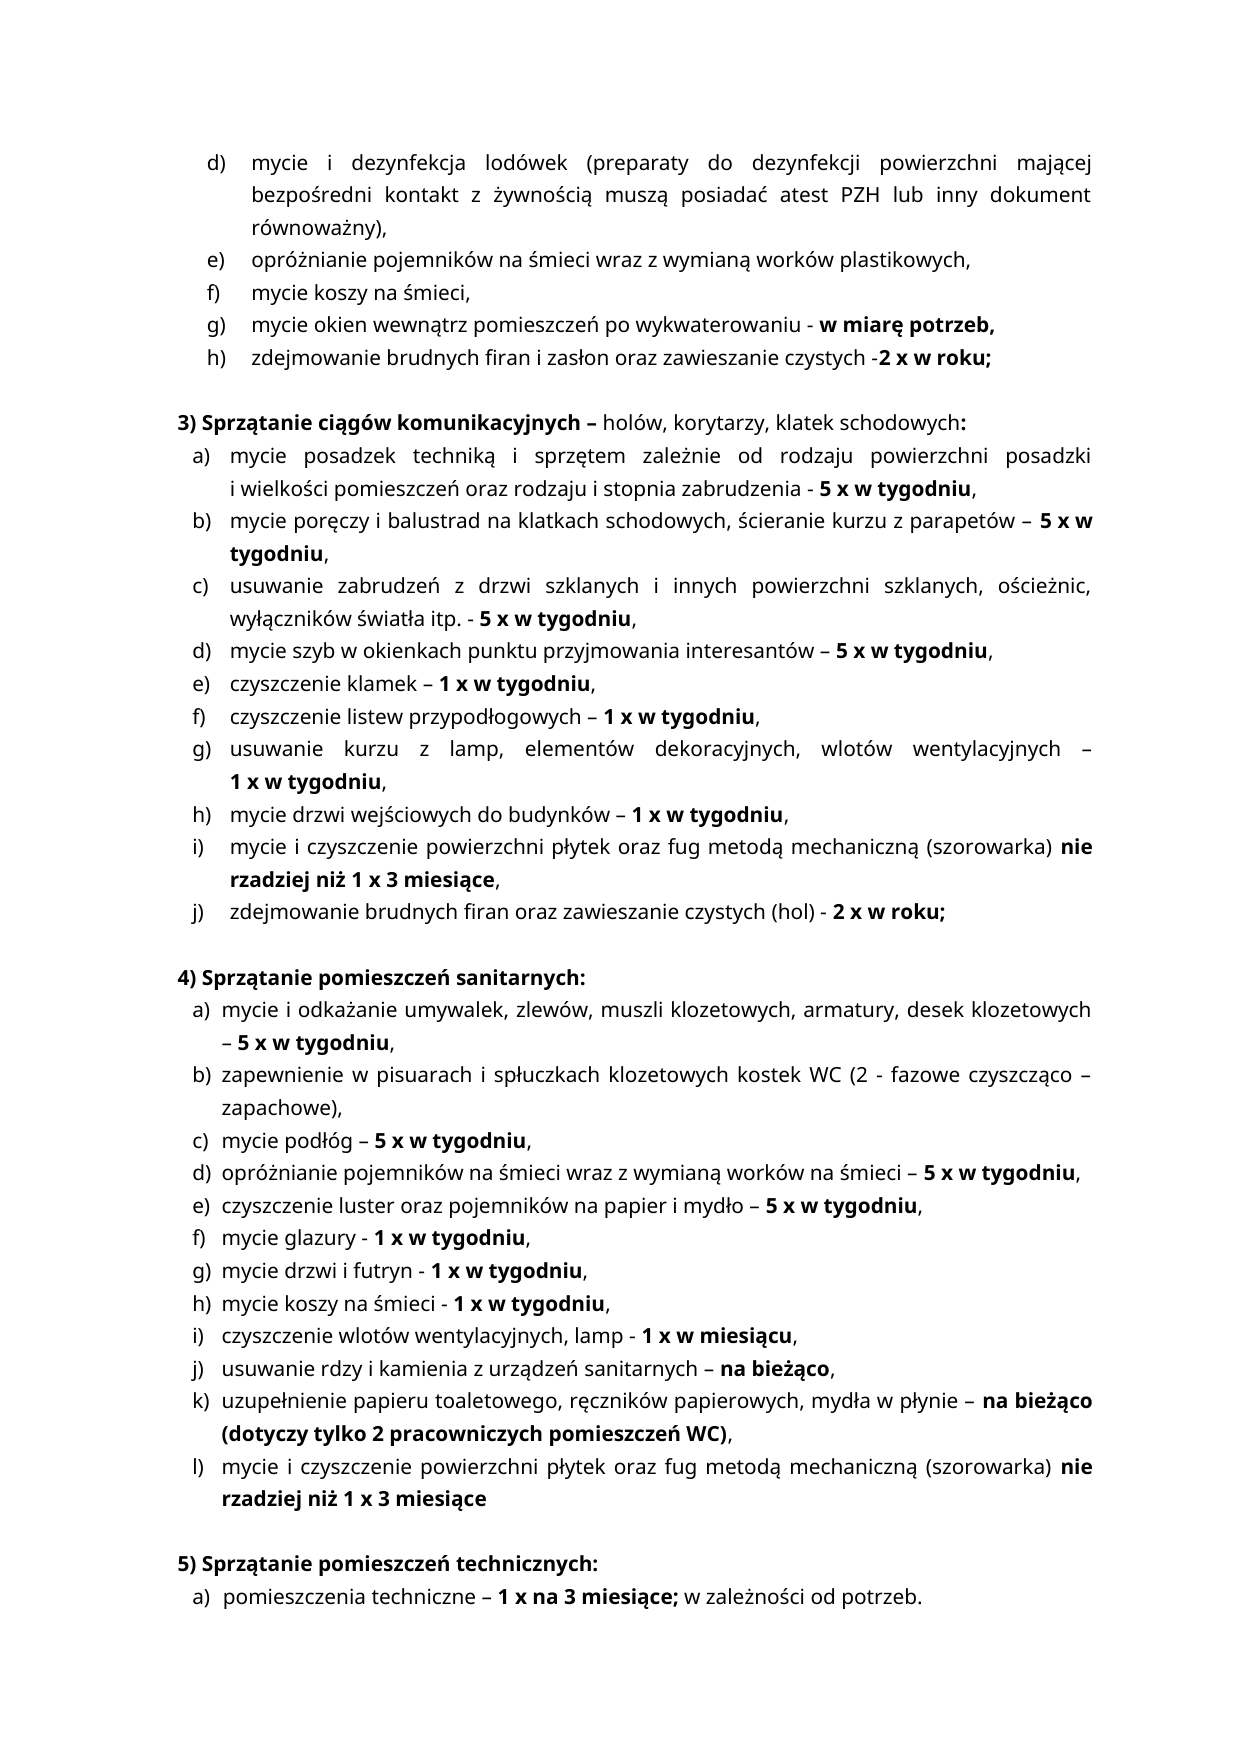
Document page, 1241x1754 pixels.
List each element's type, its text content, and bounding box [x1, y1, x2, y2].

list opróżnianie pojemników na śmieci wraz z wymianą worków plastikowych, [207, 245, 1093, 274]
list czyszczenie luster oraz pojemników na papier i mydło – 5 x w tygodniu, [192, 1191, 1093, 1219]
text 5) Sprzątanie pomieszczeń technicznych: [148, 1549, 1093, 1578]
list mycie okien wewnątrz pomieszczeń po wykwaterowaniu - w miarę potrzeb, [207, 311, 1093, 339]
list mycie posadzek techniką i sprzętem zależnie od rodzaju powierzchni posadzki i wielkości pomieszczeń oraz rodzaju i stopnia zabrudzenia - 5 x w tygodniu, [192, 441, 1093, 502]
list mycie i odkażanie umywalek, zlewów, muszli klozetowych, armatury, desek klozetowych – 5 x w tygodniu, [192, 995, 1093, 1056]
list usuwanie rdzy i kamienia z urządzeń sanitarnych – na bieżąco, [192, 1354, 1093, 1382]
list mycie i czyszczenie powierzchni płytek oraz fug metodą mechaniczną (szorowarka) nie rzadziej niż 1 x 3 miesiące [192, 1452, 1093, 1513]
text 4) Sprzątanie pomieszczeń sanitarnych: [177, 963, 1093, 991]
list zdejmowanie brudnych firan i zasłon oraz zawieszanie czystych -2 x w roku; [207, 343, 1093, 372]
text 3) Sprzątanie ciągów komunikacyjnych – holów, korytarzy, klatek schodowych: [177, 408, 1093, 437]
list zapewnienie w pisuarach i spłuczkach klozetowych kostek WC (2 - fazowe czyszcząco – zapachowe), [192, 1061, 1093, 1122]
list mycie i dezynfekcja lodówek (preparaty do dezynfekcji powierzchni mającej bezpośredni kontakt z żywnością muszą posiadać atest PZH lub inny dokument równoważny), [207, 148, 1093, 241]
list mycie i czyszczenie powierzchni płytek oraz fug metodą mechaniczną (szorowarka) nie rzadziej niż 1 x 3 miesiące, [192, 832, 1093, 893]
list czyszczenie listew przypodłogowych – 1 x w tygodniu, [192, 702, 1093, 730]
list mycie podłóg – 5 x w tygodniu, [192, 1126, 1093, 1154]
list uzupełnienie papieru toaletowego, ręczników papierowych, mydła w płynie – na bieżąco (dotyczy tylko 2 pracowniczych pomieszczeń WC), [192, 1387, 1093, 1448]
list czyszczenie klamek – 1 x w tygodniu, [192, 669, 1093, 698]
list mycie glazury - 1 x w tygodniu, [192, 1223, 1093, 1252]
list opróżnianie pojemników na śmieci wraz z wymianą worków na śmieci – 5 x w tygodniu, [192, 1158, 1093, 1187]
list pomieszczenia techniczne – 1 x na 3 miesiące; w zależności od potrzeb. [192, 1582, 1093, 1611]
list usuwanie kurzu z lamp, elementów dekoracyjnych, wlotów wentylacyjnych – 1 x w tygodniu, [192, 734, 1093, 796]
list usuwanie zabrudzeń z drzwi szklanych i innych powierzchni szklanych, ościeżnic, wyłączników światła itp. - 5 x w tygodniu, [192, 571, 1093, 632]
list mycie drzwi wejściowych do budynków – 1 x w tygodniu, [192, 800, 1093, 828]
list czyszczenie wlotów wentylacyjnych, lamp - 1 x w miesiącu, [192, 1321, 1093, 1350]
list mycie koszy na śmieci, [207, 278, 1093, 306]
list mycie drzwi i futryn - 1 x w tygodniu, [192, 1256, 1093, 1284]
list mycie poręczy i balustrad na klatkach schodowych, ścieranie kurzu z parapetów – 5 x w tygodniu, [192, 506, 1093, 567]
list mycie szyb w okienkach punktu przyjmowania interesantów – 5 x w tygodniu, [192, 637, 1093, 665]
list zdejmowanie brudnych firan oraz zawieszanie czystych (hol) - 2 x w roku; [192, 897, 1093, 926]
list mycie koszy na śmieci - 1 x w tygodniu, [192, 1289, 1093, 1317]
